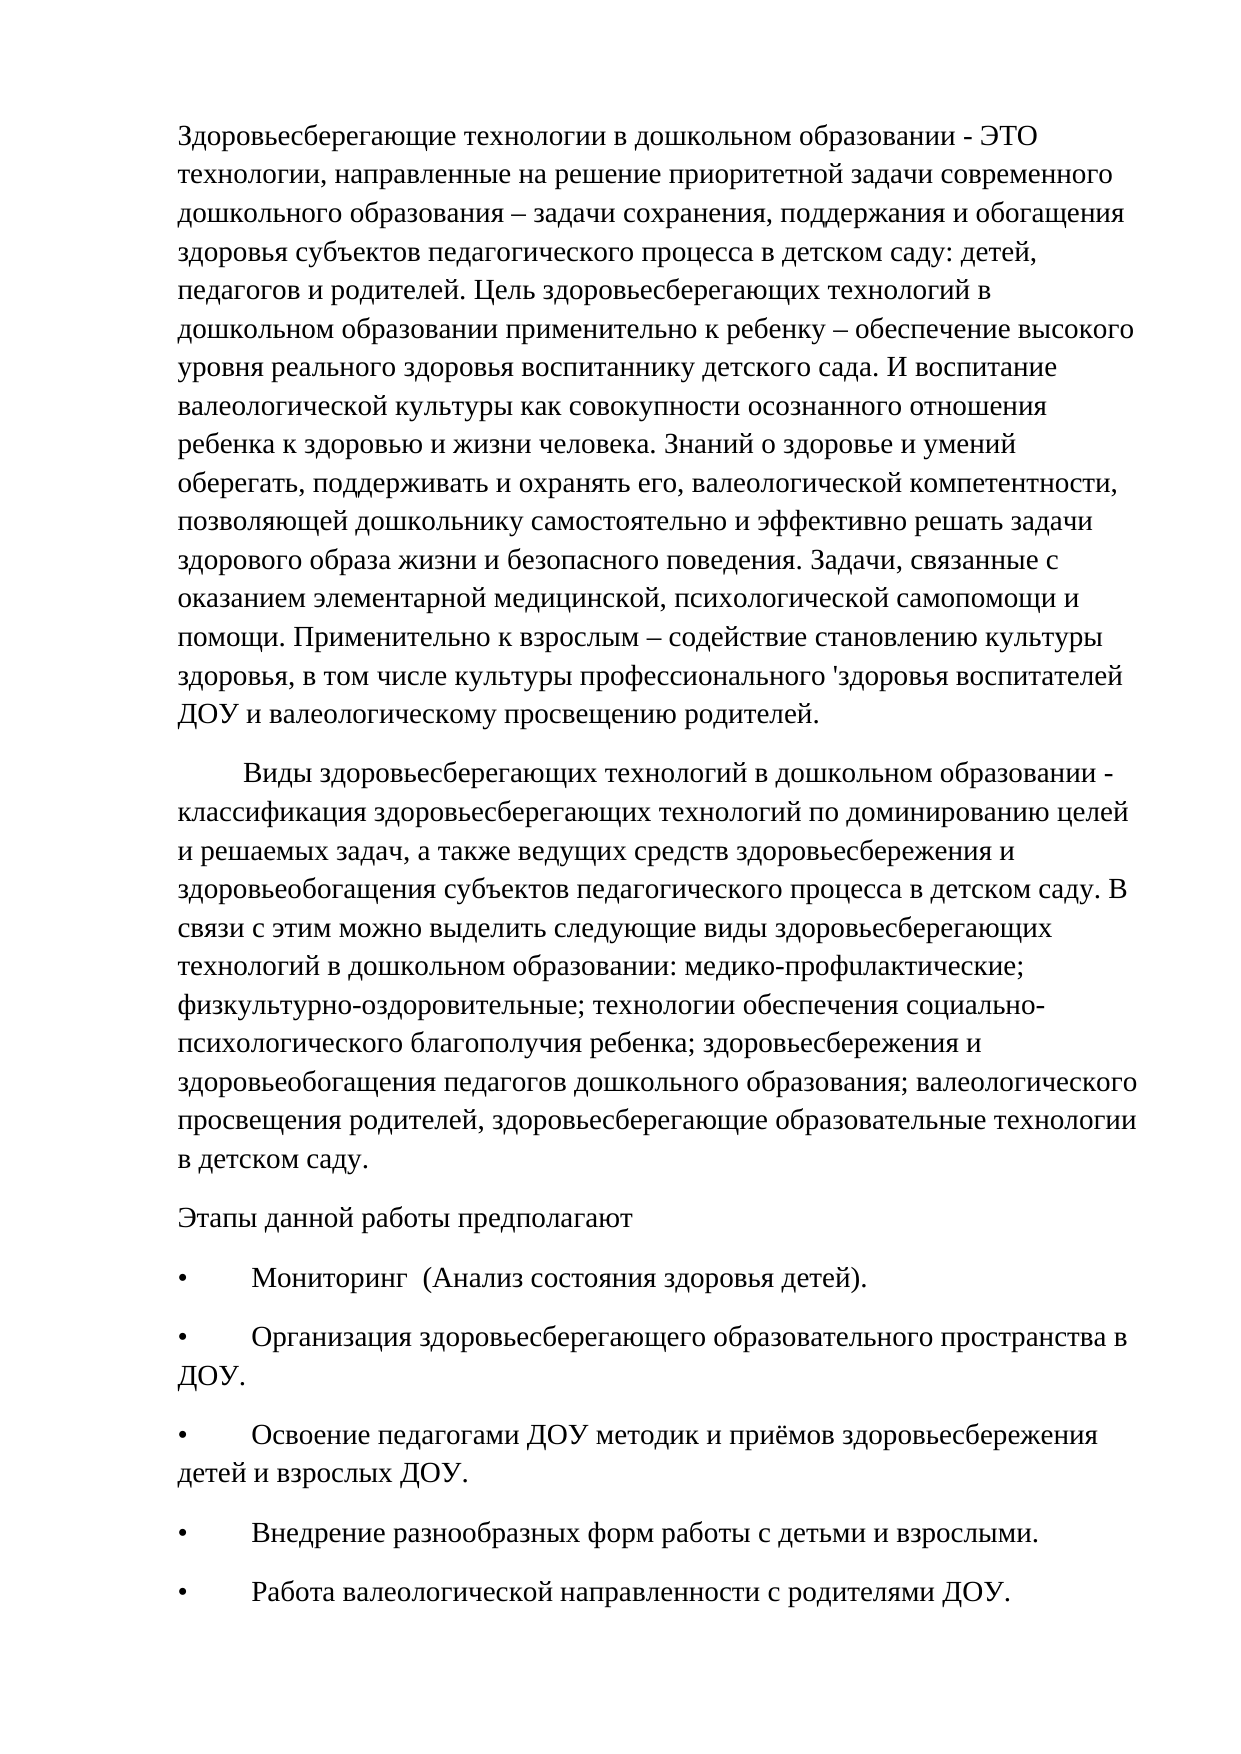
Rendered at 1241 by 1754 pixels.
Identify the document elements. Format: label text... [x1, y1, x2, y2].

text • Мониторинг (Анализ состояния здоровья детей). [177, 1260, 1152, 1293]
text • Освоение педагогами ДОУ методик и приёмов здоровьесбережения детей и взрослых ДОУ. [177, 1417, 1152, 1489]
text • Работа валеологической направленности с родителями ДОУ. [177, 1574, 1152, 1608]
text • Организация здоровьесберегающего образовательного пространства в ДОУ. [177, 1319, 1152, 1391]
text Здоровьесберегающие технологии в дошкольном образовании - ЭТО технологии, направленные на решение приоритетной задачи современного дошкольного образования – задачи сохранения, поддержания и обогащения здоровья субъектов педагогического процесса в детском саду: детей, педагогов и родителей. Цель здоровьесберегающих технологий в дошкольном образовании применительно к ребенку – обеспечение высокого уровня реального здоровья воспитаннику детского сада. И воспитание валеологической культуры как совокупности осознанного отношения ребенка к здоровью и жизни человека. Знаний о здоровье и умений оберегать, поддерживать и охранять его, валеологической компетентности, позволяющей дошкольнику самостоятельно и эффективно решать задачи здорового образа жизни и безопасного поведения. Задачи, связанные с оказанием элементарной медицинской, психологической самопомощи и помощи. Применительно к взрослым – содействие становлению культуры здоровья, в том числе культуры профессионального 'здоровья воспитателей ДОУ и валеологическому просвещению родителей. [177, 118, 1152, 730]
text Этапы данной работы предполагают [177, 1200, 1152, 1234]
text • Внедрение разнообразных форм работы с детьми и взрослыми. [177, 1515, 1152, 1548]
text Виды здоровьесберегающих технологий в дошкольном образовании - классификация здоровьесберегающих технологий по доминированию целей и решаемых задач, а также ведущих средств здоровьесбережения и здоровьеобогащения субъектов педагогического процесса в детском саду. В связи с этим можно выделить следующие виды здоровьесберегающих технологий в дошкольном образовании: медико-профuлактические; физкультурно-оздоровительные; технологии обеспечения социально-психологического благополучия ребенка; здоровьесбережения и здоровьеобогащения педагогов дошкольного образования; валеологического просвещения родителей, здоровьесберегающие образовательные технологии в детском саду. [177, 756, 1152, 1174]
